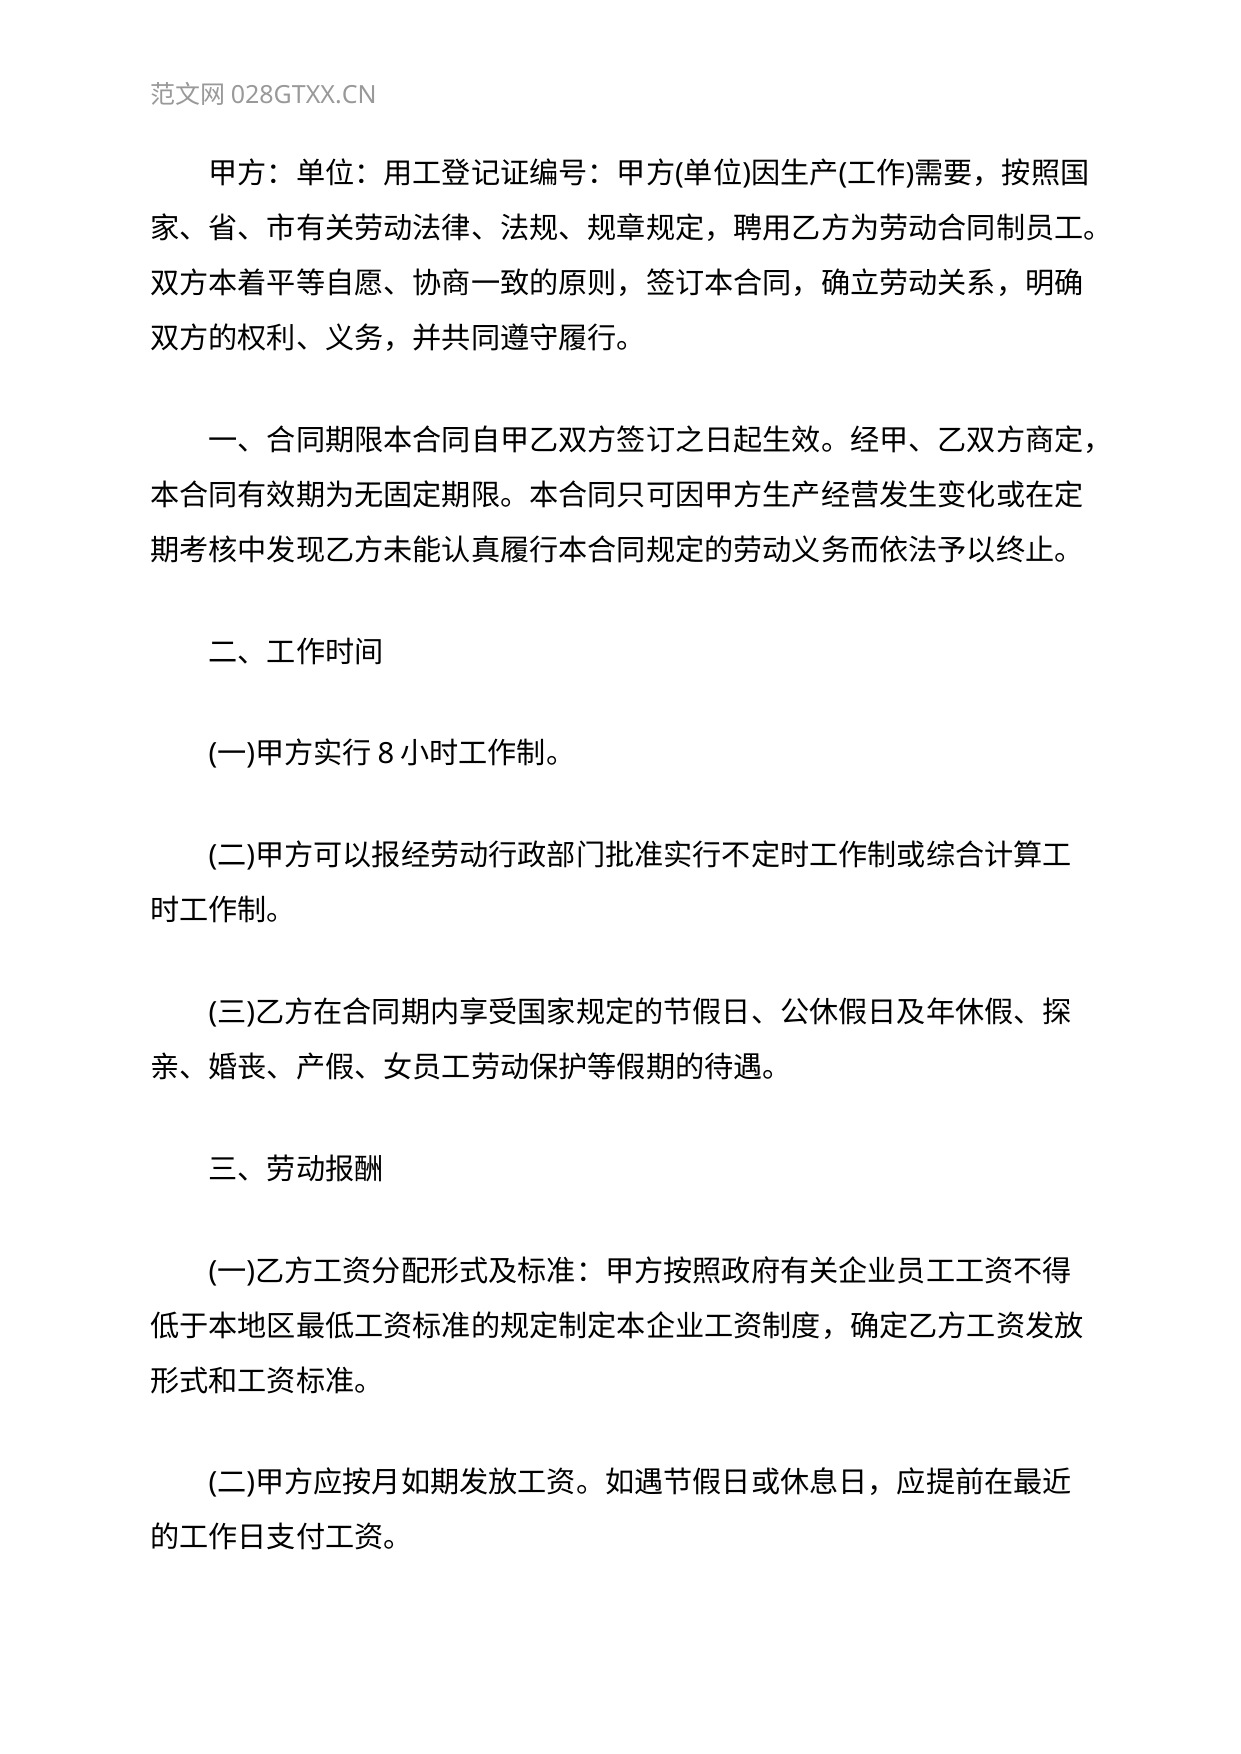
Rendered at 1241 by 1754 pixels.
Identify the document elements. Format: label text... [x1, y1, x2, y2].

text (一)甲方实行8小时工作制。 [150, 730, 1090, 772]
text 甲方：单位：用工登记证编号：甲方(单位)因生产(工作)需要，按照国家、省、市有关劳动法律、法规、规章规定，聘用乙方为劳动合同制员工。双方本着平等自愿、协商一致的原则，签订本合同，确立劳动关系，明确双方的权利、义务，并共同遵守履行。 [150, 150, 1090, 357]
text (一)乙方工资分配形式及标准：甲方按照政府有关企业员工工资不得低于本地区最低工资标准的规定制定本企业工资制度，确定乙方工资发放形式和工资标准。 [150, 1247, 1090, 1399]
text 一、合同期限本合同自甲乙双方签订之日起生效。经甲、乙双方商定，本合同有效期为无固定期限。本合同只可因甲方生产经营发生变化或在定期考核中发现乙方未能认真履行本合同规定的劳动义务而依法予以终止。 [150, 417, 1090, 569]
text (二)甲方可以报经劳动行政部门批准实行不定时工作制或综合计算工时工作制。 [150, 832, 1090, 929]
text (三)乙方在合同期内享受国家规定的节假日、公休假日及年休假、探亲、婚丧、产假、女员工劳动保护等假期的待遇。 [150, 989, 1090, 1086]
text (二)甲方应按月如期发放工资。如遇节假日或休息日，应提前在最近的工作日支付工资。 [150, 1459, 1090, 1556]
text 二、工作时间 [150, 628, 1090, 670]
text 三、劳动报酬 [150, 1145, 1090, 1188]
